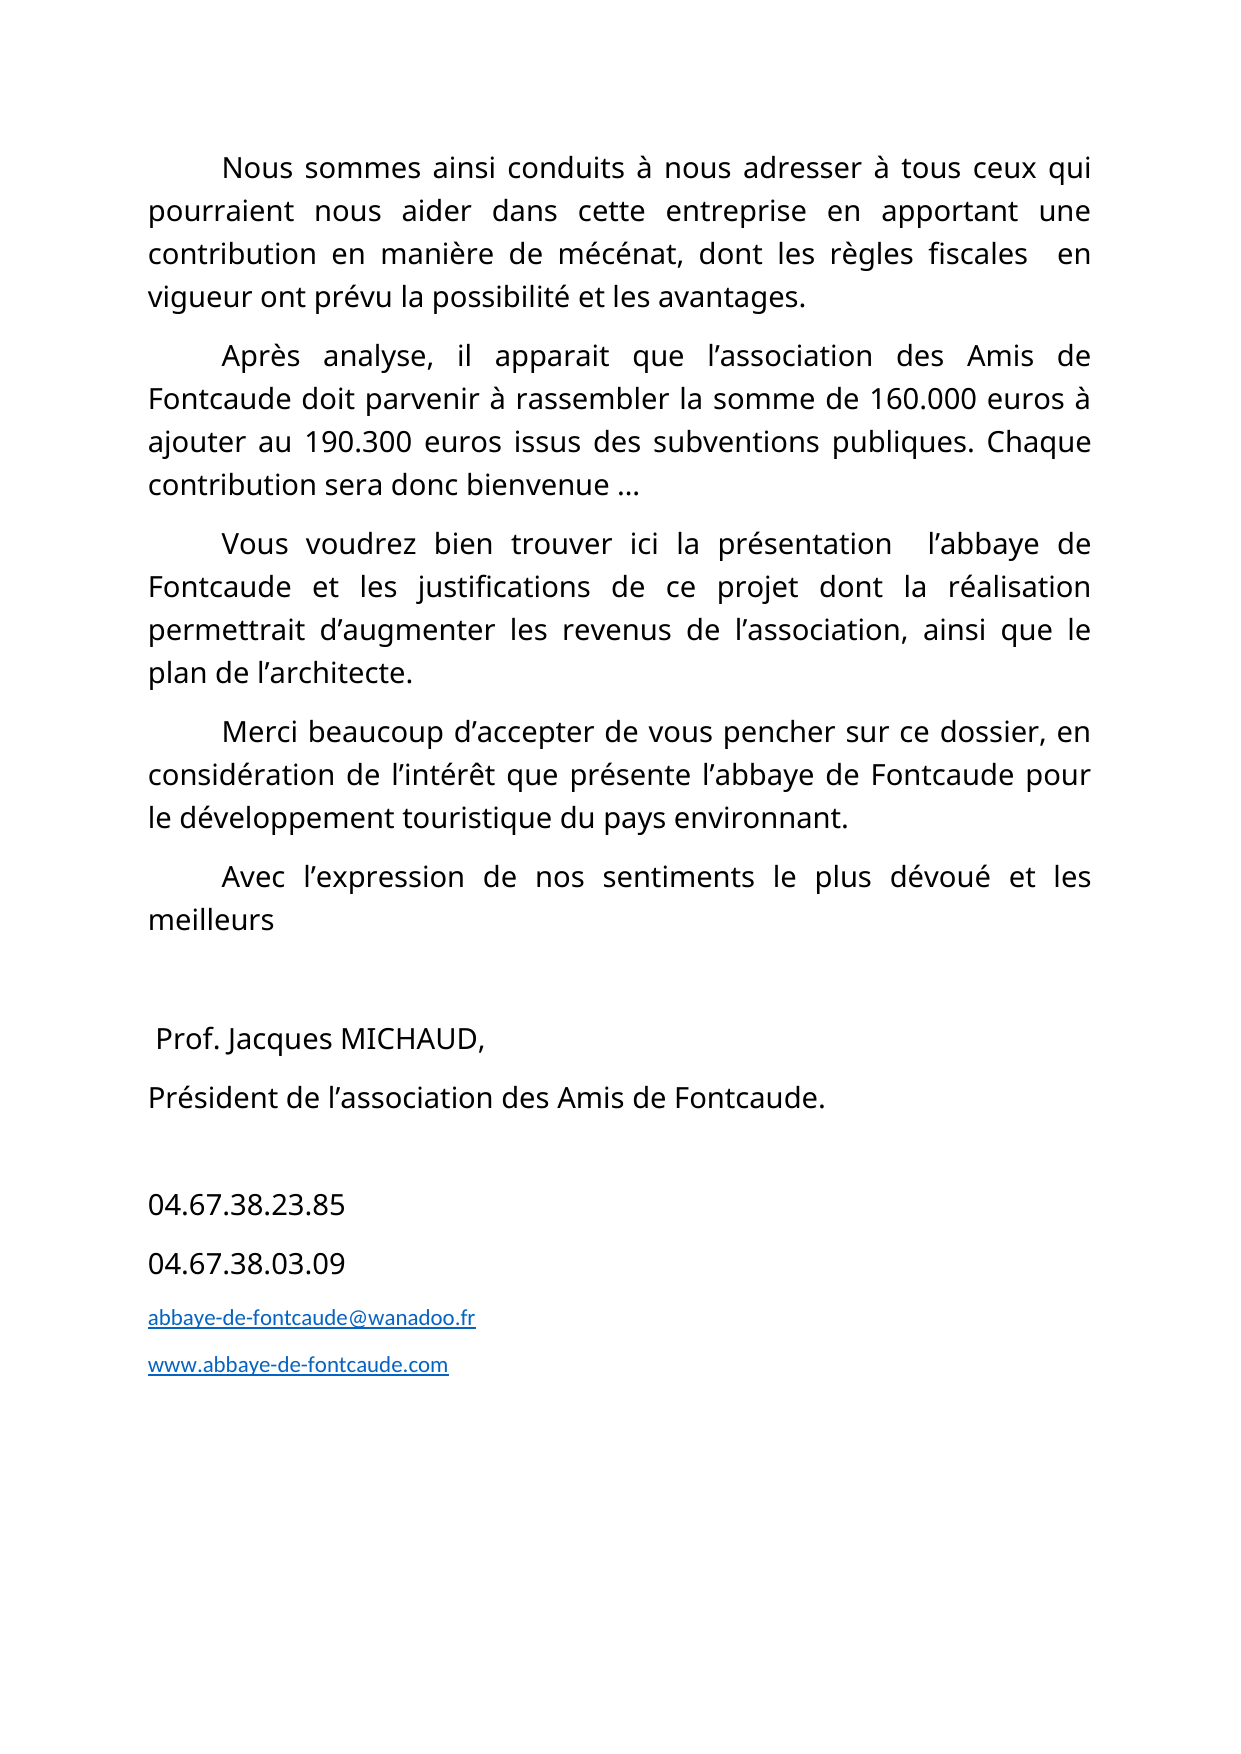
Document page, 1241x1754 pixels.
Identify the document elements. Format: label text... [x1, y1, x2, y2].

text 04.67.38.23.85 [148, 1184, 1093, 1224]
text Merci beaucoup d’accepter de vous pencher sur ce dossier, en considération de l’intérêt que présente l’abbaye de Fontcaude pour le développement touristique du pays environnant. [148, 711, 1093, 837]
text 04.67.38.03.09 [148, 1243, 1093, 1283]
text www.abbaye-de-fontcaude.com [148, 1350, 1093, 1378]
text Prof. Jacques MICHAUD, [148, 1018, 1093, 1058]
text Nous sommes ainsi conduits à nous adresser à tous ceux qui pourraient nous aider dans cette entreprise en apportant une contribution en manière de mécénat, dont les règles fiscales en vigueur ont prévu la possibilité et les avantages. [148, 148, 1093, 316]
text Après analyse, il apparait que l’association des Amis de Fontcaude doit parvenir à rassembler la somme de 160.000 euros à ajouter au 190.300 euros issus des subventions publiques. Chaque contribution sera donc bienvenue … [148, 336, 1093, 504]
text Avec l’expression de nos sentiments le plus dévoué et les meilleurs [148, 856, 1093, 939]
text Vous voudrez bien trouver ici la présentation l’abbaye de Fontcaude et les justifications de ce projet dont la réalisation permettrait d’augmenter les revenus de l’association, ainsi que le plan de l’architecte. [148, 523, 1093, 692]
text Président de l’association des Amis de Fontcaude. [148, 1078, 1093, 1117]
text abbaye-de-fontcaude@wanadoo.fr [148, 1303, 1093, 1331]
